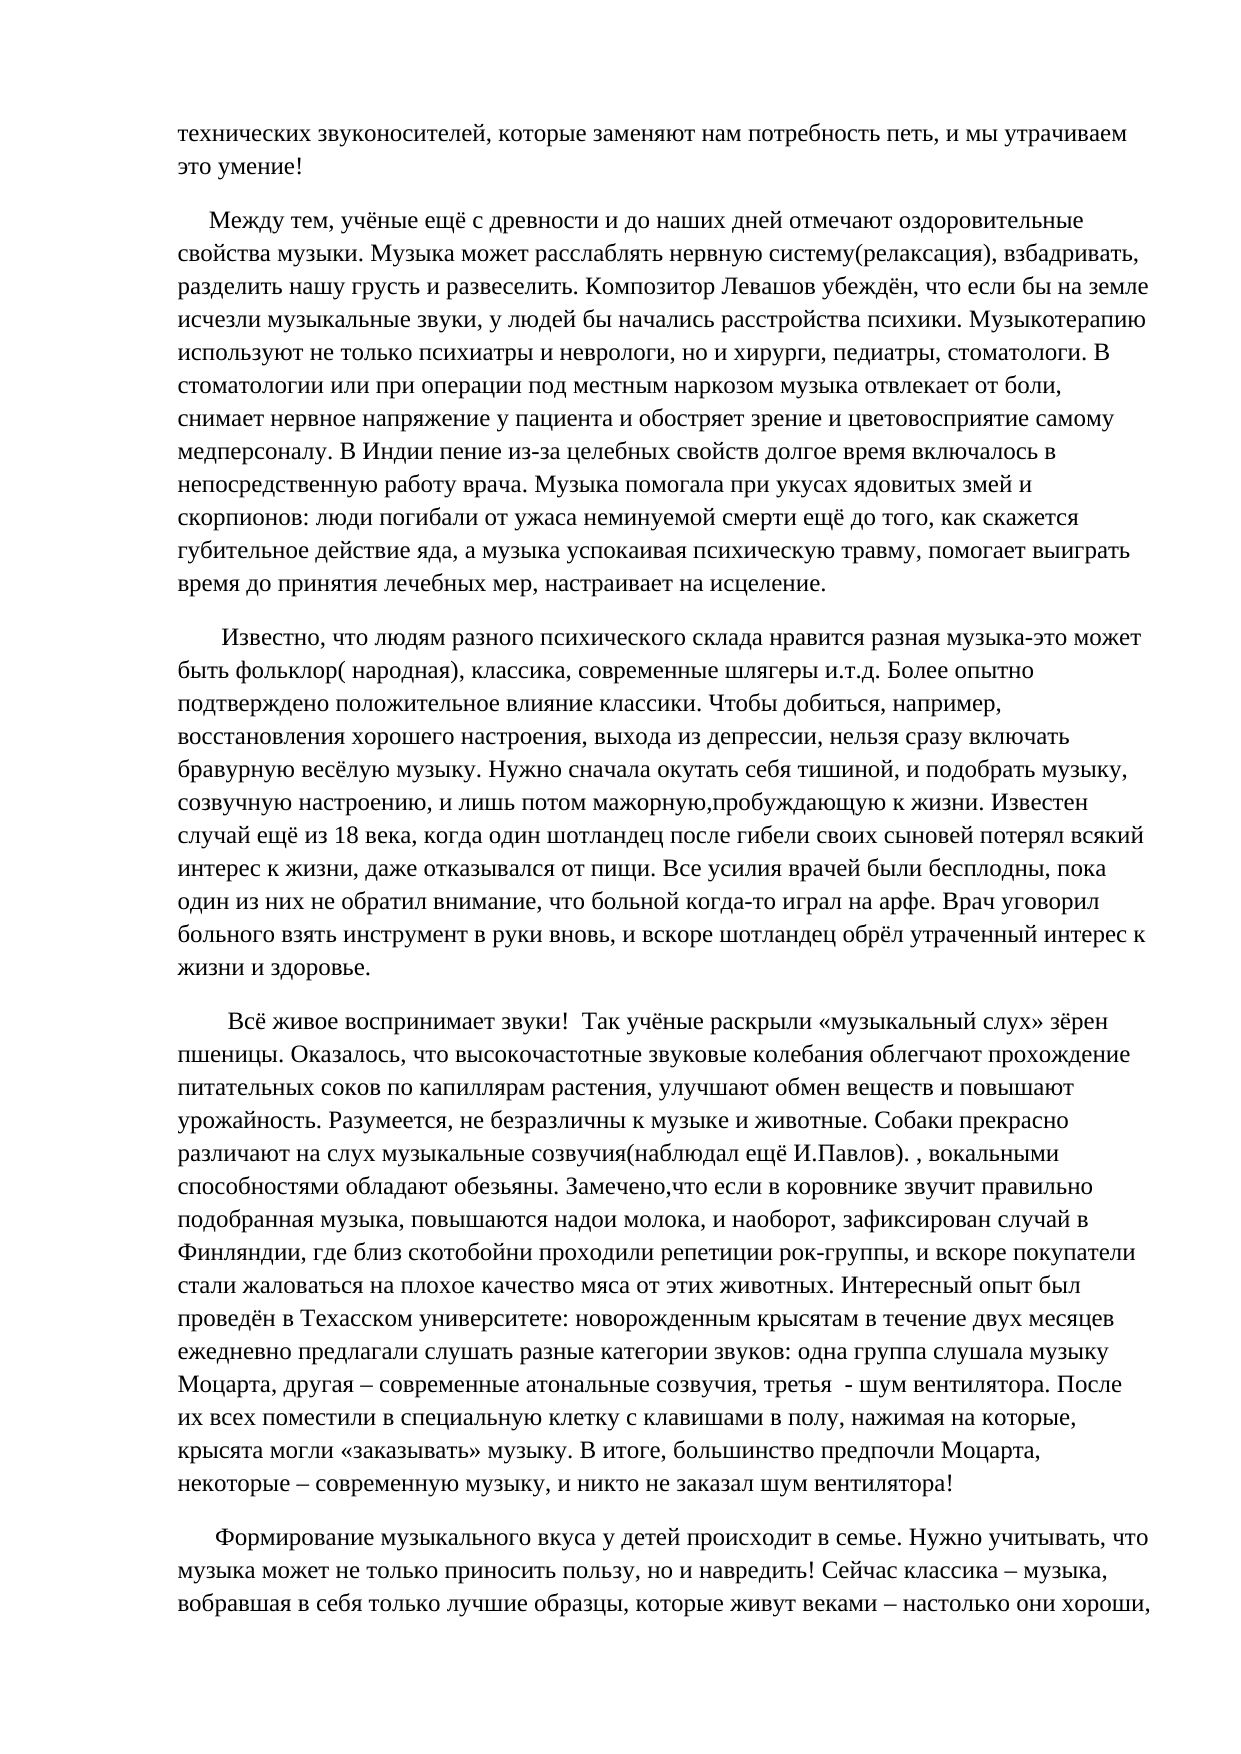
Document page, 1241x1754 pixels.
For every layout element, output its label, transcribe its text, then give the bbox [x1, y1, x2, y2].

text Известно, что людям разного психического склада нравится разная музыка-это может быть фольклор( народная), классика, современные шлягеры и.т.д. Более опытно подтверждено положительное влияние классики. Чтобы добиться, например, восстановления хорошего настроения, выхода из депрессии, нельзя сразу включать бравурную весёлую музыку. Нужно сначала окутать себя тишиной, и подобрать музыку, созвучную настроению, и лишь потом мажорную,пробуждающую к жизни. Известен случай ещё из 18 века, когда один шотландец после гибели своих сыновей потерял всякий интерес к жизни, даже отказывался от пищи. Все усилия врачей были бесплодны, пока один из них не обратил внимание, что больной когда-то играл на арфе. Врач уговорил больного взять инструмент в руки вновь, и вскоре шотландец обрёл утраченный интерес к жизни и здоровье. [177, 622, 1152, 981]
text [177, 118, 1152, 180]
text Формирование музыкального вкуса у детей происходит в семье. Нужно учитывать, что музыка может не только приносить пользу, но и навредить! Сейчас классика – музыка, вобравшая в себя только лучшие образцы, которые живут веками – настолько они хороши, [177, 1522, 1152, 1617]
text Всё живое воспринимает звуки! Так учёные раскрыли «музыкальный слух» зёрен пшеницы. Оказалось, что высокочастотные звуковые колебания облегчают прохождение питательных соков по капиллярам растения, улучшают обмен веществ и повышают урожайность. Разумеется, не безразличны к музыке и животные. Собаки прекрасно различают на слух музыкальные созвучия(наблюдал ещё И.Павлов). , вокальными способностями обладают обезьяны. Замечено,что если в коровнике звучит правильно подобранная музыка, повышаются надои молока, и наоборот, зафиксирован случай в Финляндии, где близ скотобойни проходили репетиции рок-группы, и вскоре покупатели стали жаловаться на плохое качество мяса от этих животных. Интересный опыт был проведён в Техасском университете: новорожденным крысятам в течение двух месяцев ежедневно предлагали слушать разные категории звуков: одна группа слушала музыку Моцарта, другая – современные атональные созвучия, третья - шум вентилятора. После их всех поместили в специальную клетку с клавишами в полу, нажимая на которые, крысята могли «заказывать» музыку. В итоге, большинство предпочли Моцарта, некоторые – современную музыку, и никто не заказал шум вентилятора! [177, 1006, 1152, 1497]
text Между тем, учёные ещё с древности и до наших дней отмечают оздоровительные свойства музыки. Музыка может расслаблять нервную систему(релаксация), взбадривать, разделить нашу грусть и развеселить. Композитор Левашов убеждён, что если бы на земле исчезли музыкальные звуки, у людей бы начались расстройства психики. Музыкотерапию используют не только психиатры и неврологи, но и хирурги, педиатры, стоматологи. В стоматологии или при операции под местным наркозом музыка отвлекает от боли, снимает нервное напряжение у пациента и обостряет зрение и цветовосприятие самому медперсоналу. В Индии пение из-за целебных свойств долгое время включалось в непосредственную работу врача. Музыка помогала при укусах ядовитых змей и скорпионов: люди погибали от ужаса неминуемой смерти ещё до того, как скажется губительное действие яда, а музыка успокаивая психическую травму, помогает выиграть время до принятия лечебных мер, настраивает на исцеление. [177, 205, 1152, 597]
